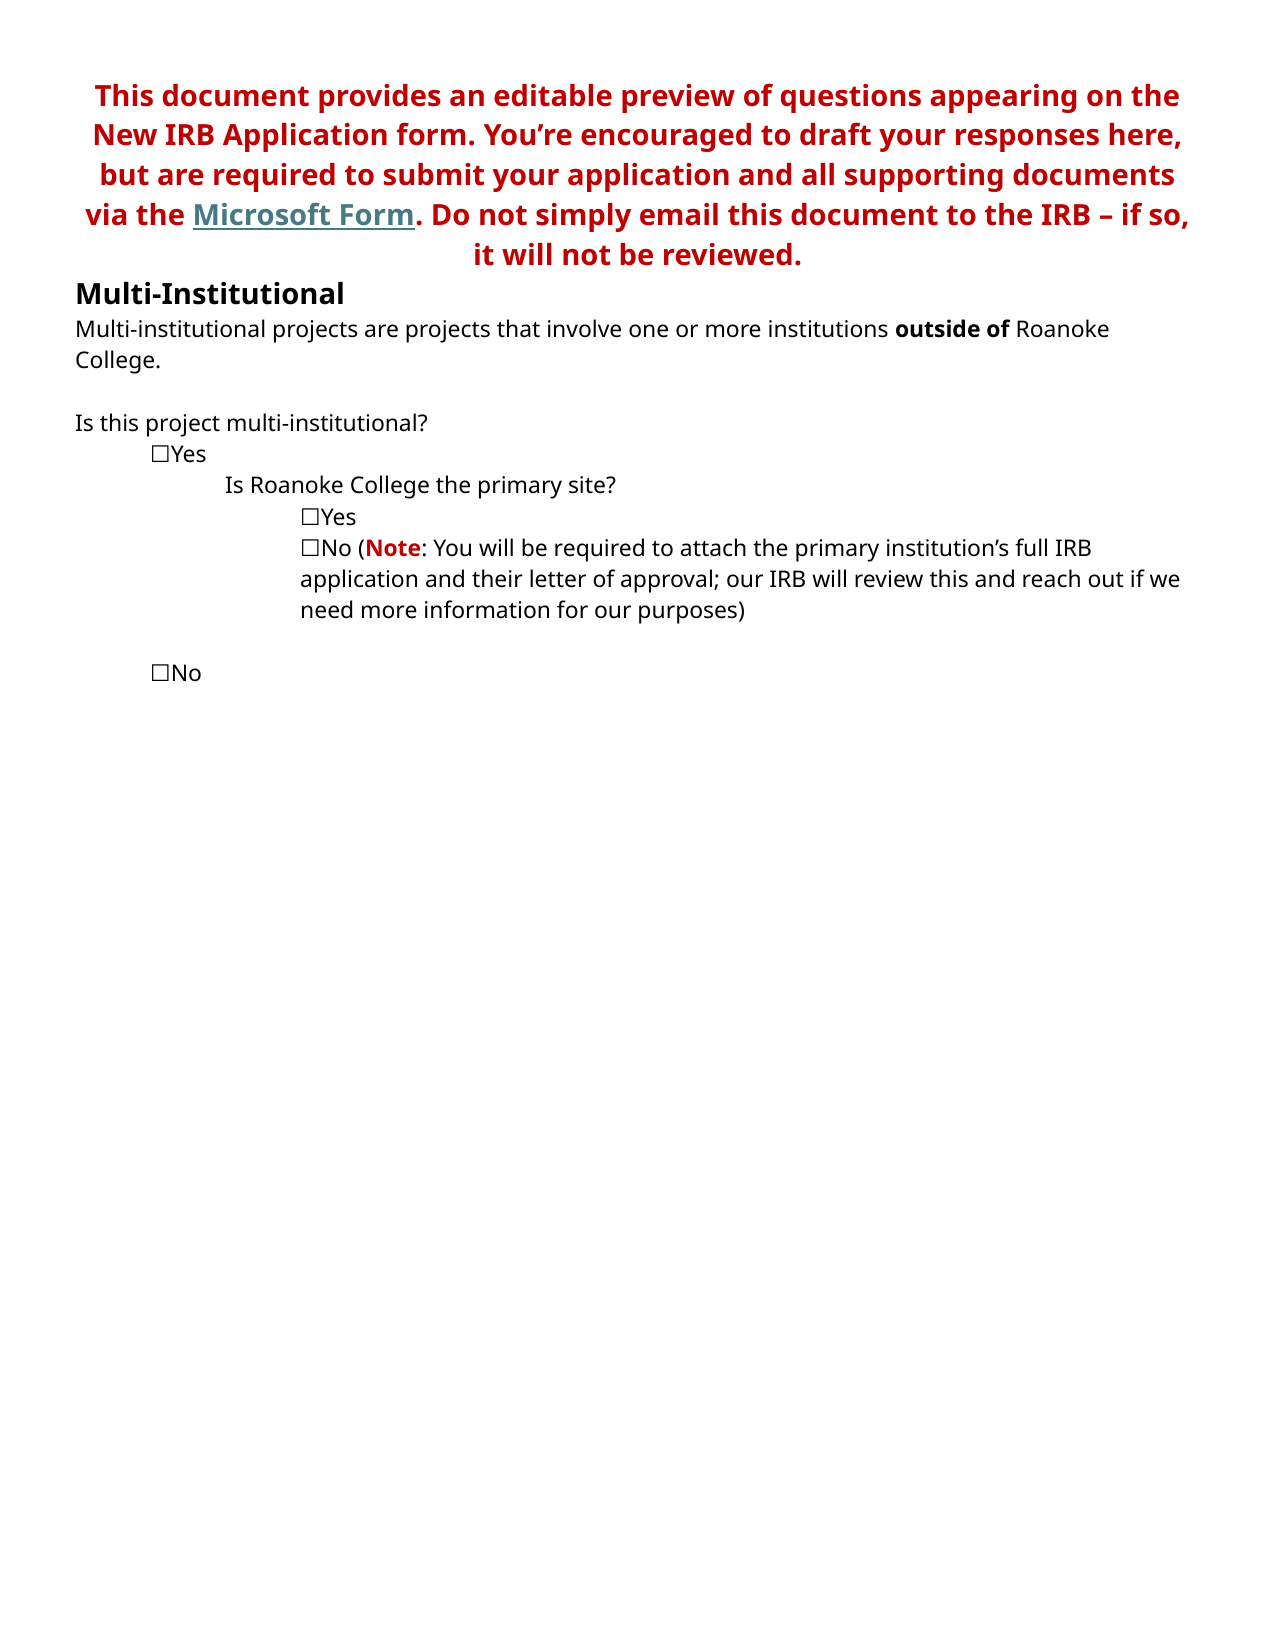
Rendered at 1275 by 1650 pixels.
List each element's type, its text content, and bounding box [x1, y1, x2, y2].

text Multi-Institutional [75, 273, 1200, 313]
text No (Note: You will be required to attach the primary institution’s full IRB application and their letter of approval; our IRB will review this and reach out if we need more information for our purposes) [300, 532, 1200, 626]
text Is Roanoke College the primary site? [225, 469, 1200, 501]
text Multi-institutional projects are projects that involve one or more institutions outside of Roanoke College. [75, 313, 1200, 376]
text Is this project multi-institutional? [75, 407, 1200, 438]
text Yes [150, 438, 1200, 469]
text Yes [300, 501, 1200, 532]
text No [150, 657, 1200, 688]
